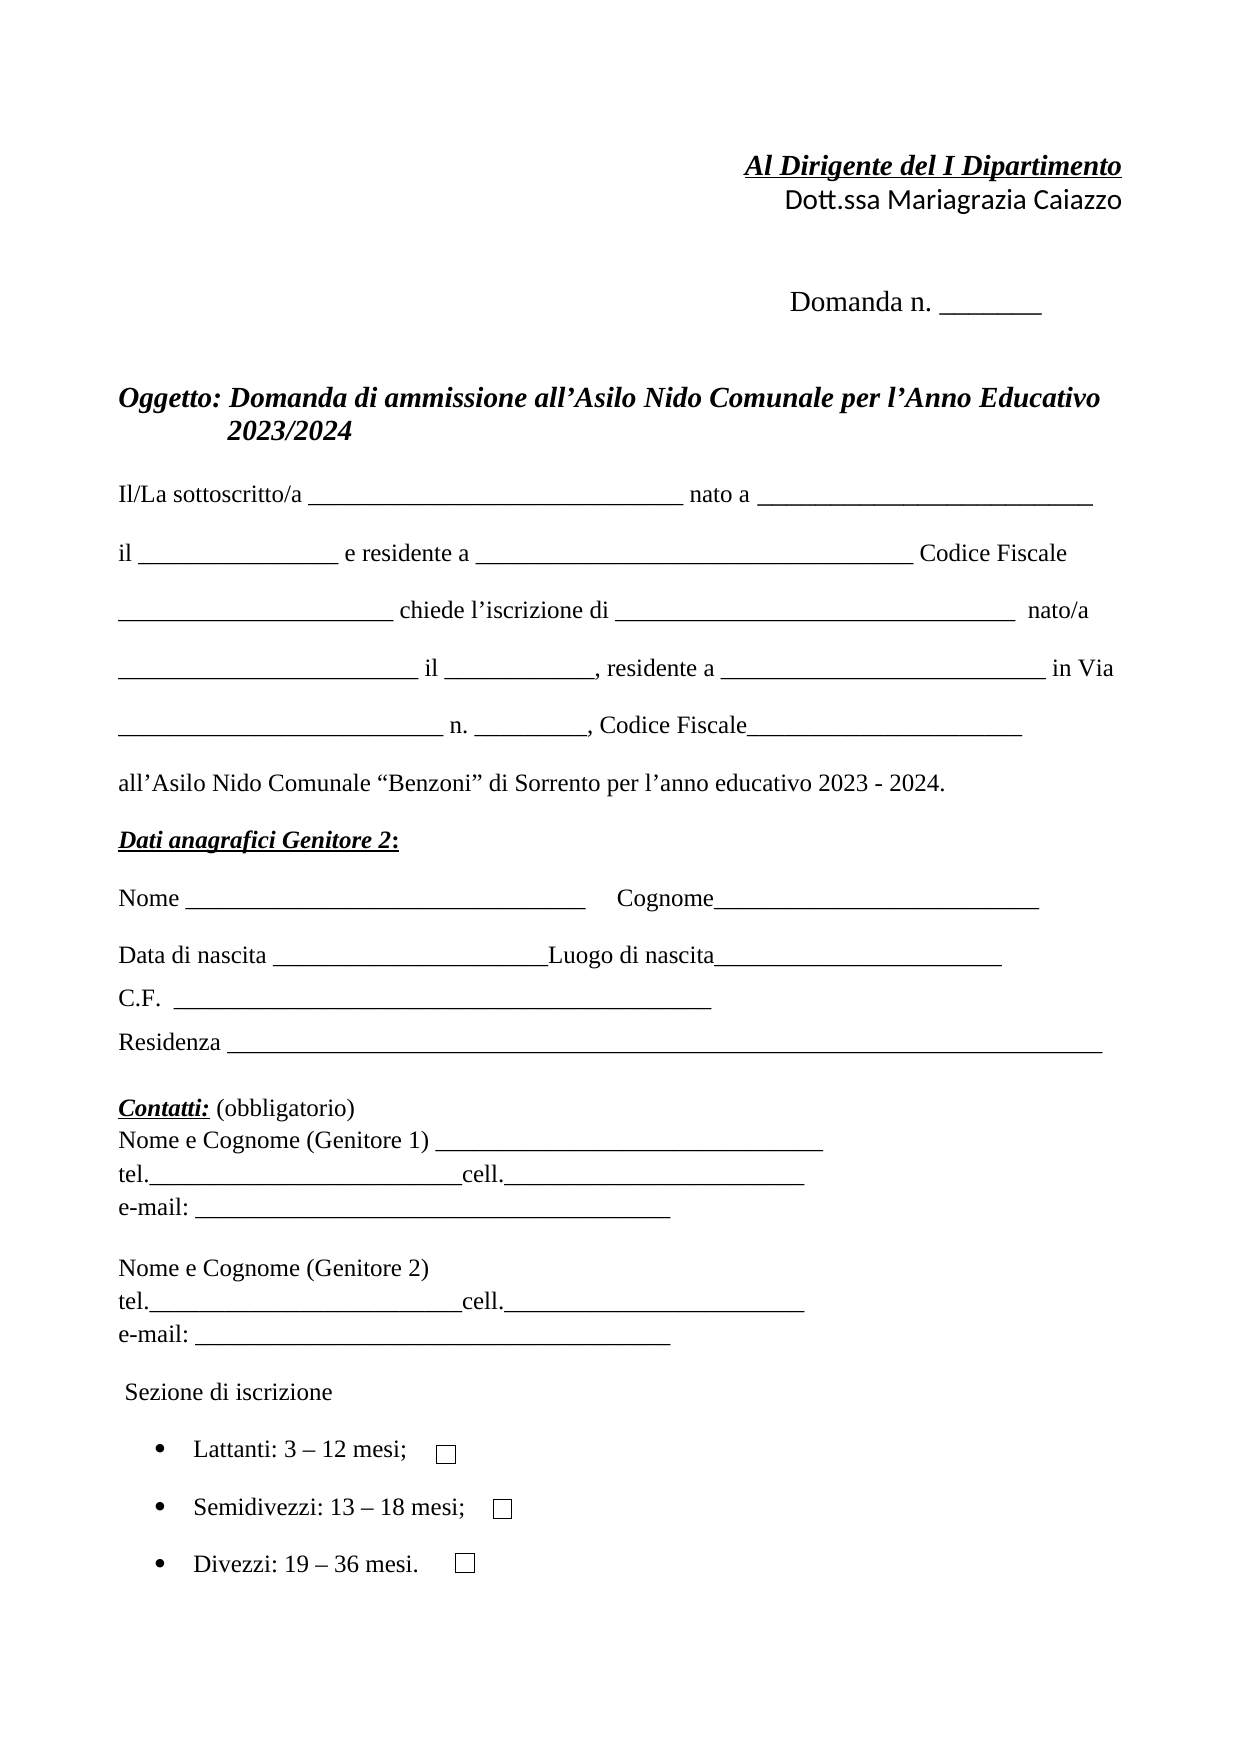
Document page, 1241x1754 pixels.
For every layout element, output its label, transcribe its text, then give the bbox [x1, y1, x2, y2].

text tel._________________________cell.________________________ [118, 1286, 1122, 1315]
text e-mail: ______________________________________ [118, 1319, 1122, 1348]
text il ________________ e residente a ___________________________________ Codice Fiscale ______________________ chiede l’iscrizione di ________________________________ nato/a ________________________ il ____________, residente a __________________________ in Via __________________________ n. _________, Codice Fiscale______________________ [118, 538, 1122, 739]
subtitle Oggetto: Domanda di ammissione all’Asilo Nido Comunale per l’Anno Educativo [118, 380, 1122, 413]
list Semidivezzi: 13 – 18 mesi; [156, 1492, 1122, 1521]
text tel._________________________cell.________________________ [118, 1159, 1122, 1187]
text Nome ________________________________ Cognome__________________________ [118, 883, 1122, 912]
text Nome e Cognome (Genitore 1) _______________________________ [118, 1126, 1122, 1154]
text C.F. ___________________________________________ [118, 983, 1122, 1012]
subtitle Il/La sottoscritto/a ______________________________ nato a _______________________ [118, 476, 1122, 509]
text Nome e Cognome (Genitore 2) [118, 1253, 1122, 1282]
subtitle 2023/2024 [118, 413, 1122, 447]
text e-mail: ______________________________________ [118, 1192, 1122, 1220]
text all’Asilo Nido Comunale “Benzoni” di Sorrento per l’anno educativo 2023 - 2024. [118, 768, 1122, 797]
text Sezione di iscrizione [118, 1377, 1122, 1406]
text Data di nascita ______________________Luogo di nascita_______________________ [118, 940, 1122, 969]
text Al Dirigente del I Dipartimento [118, 148, 1122, 181]
text Domanda n. _______ [118, 284, 1122, 317]
text Contatti: (obbligatorio) [118, 1093, 1122, 1121]
list Lattanti: 3 – 12 mesi; [156, 1434, 1122, 1463]
text Dati anagrafici Genitore 2: [118, 825, 1122, 854]
list Divezzi: 19 – 36 mesi. [156, 1549, 1122, 1578]
text Dott.ssa Mariagrazia Caiazzo [118, 181, 1122, 217]
text Residenza ______________________________________________________________________ [118, 1027, 1122, 1055]
